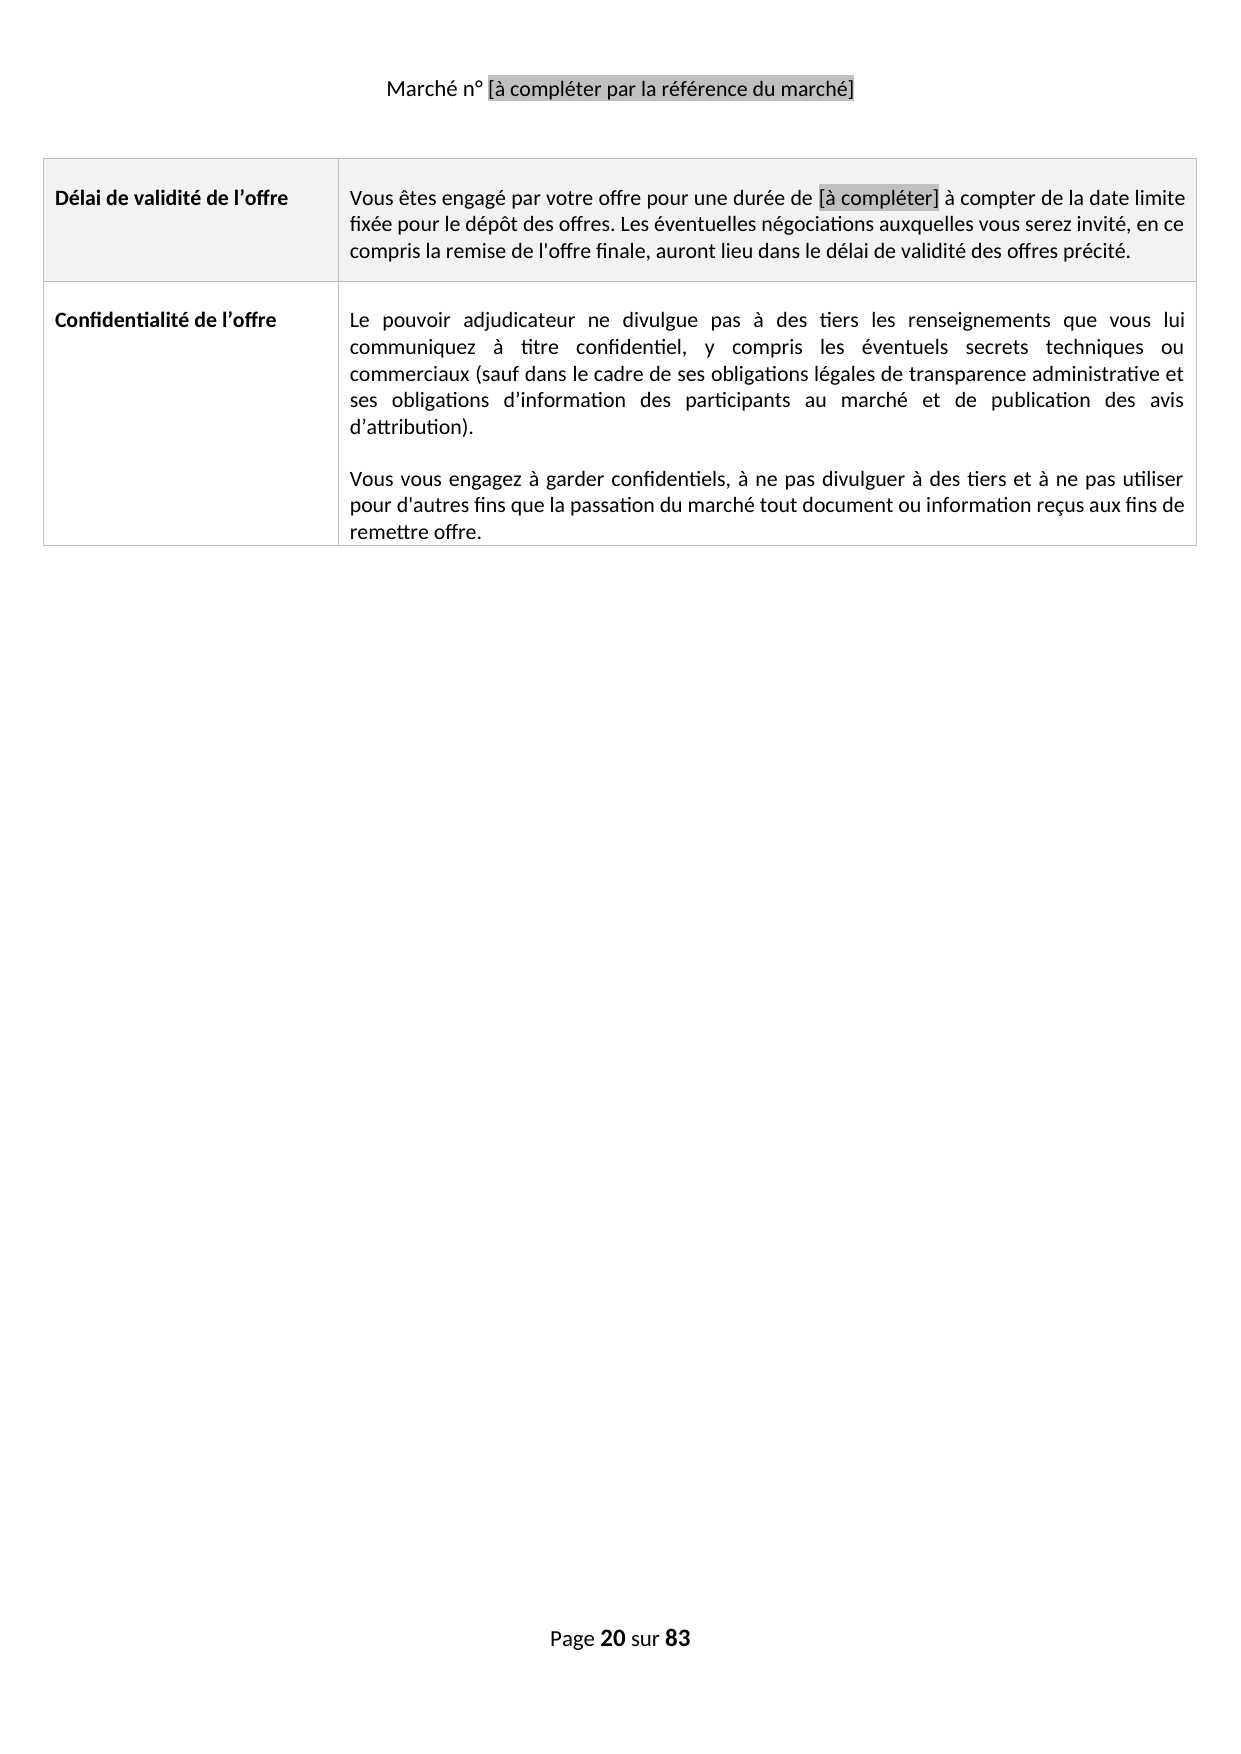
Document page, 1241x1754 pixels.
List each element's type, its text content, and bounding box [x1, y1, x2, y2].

table_cell Confidentialité de l’offre [44, 282, 338, 545]
table_cell Vous êtes engagé par votre offre pour une durée de à compter de la date limite fixée pour le dépôt des offres. Les éventuelles négociations auxquelles vous serez invité, en ce compris la remise de l'offre finale, auront lieu dans le délai de validité des offres précité. [339, 159, 1196, 281]
table_cell Le pouvoir adjudicateur ne divulgue pas à des tiers les renseignements que vous lui communiquez à titre confidentiel, y compris les éventuels secrets techniques ou commerciaux (sauf dans le cadre de ses obligations légales de transparence administrative et ses obligations d’information des participants au marché et de publication des avis d’attribution). Vous vous engagez à garder confidentiels, à ne pas divulguer à des tiers et à ne pas utiliser pour d'autres fins que la passation du marché tout document ou information reçus aux fins de remettre offre. [339, 282, 1196, 545]
table_cell Délai de validité de l’offre [44, 159, 338, 281]
